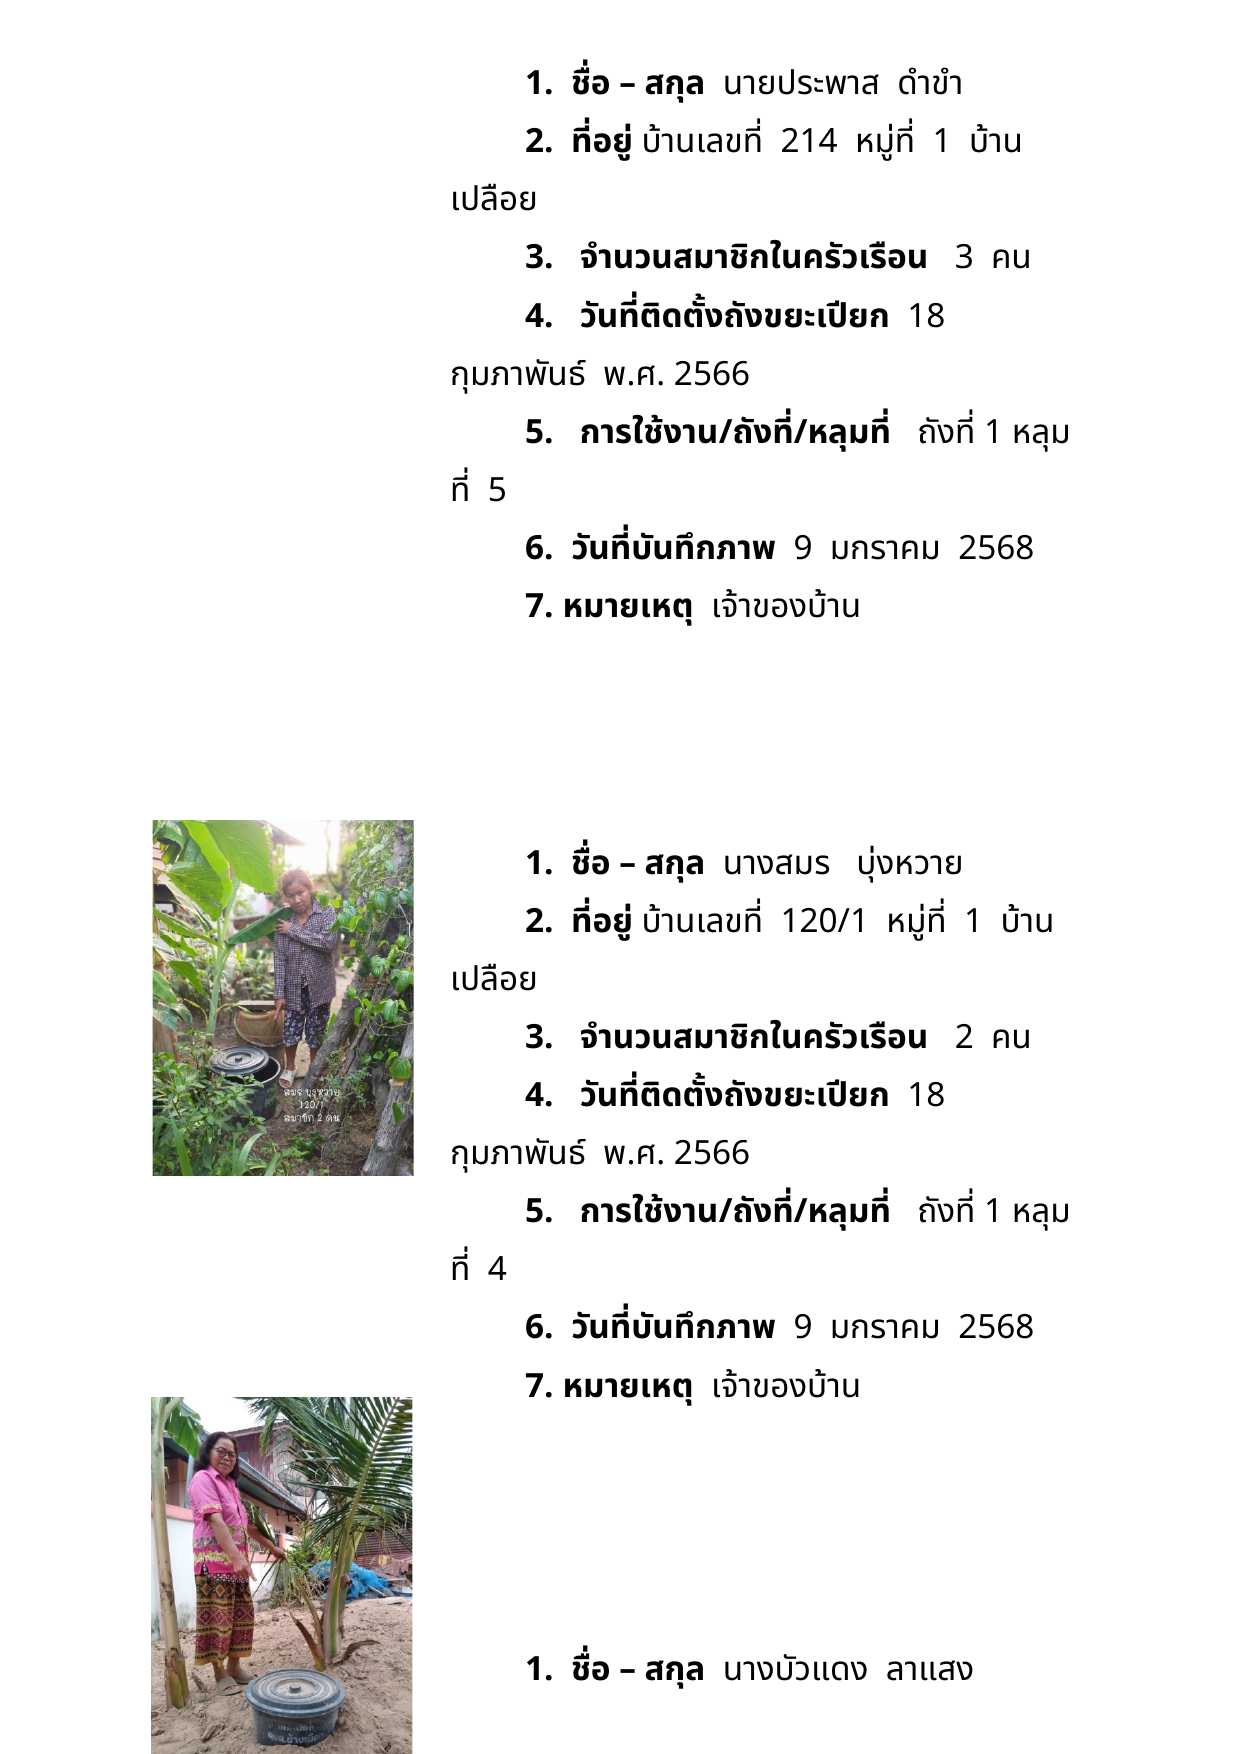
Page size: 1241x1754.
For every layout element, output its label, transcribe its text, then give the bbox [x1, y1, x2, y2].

text 3. จำนวนสมาชิกในครัวเรือน 2 คน [450, 1013, 1090, 1063]
text 5. การใช้งาน/ถังที่/หลุมที่ ถังที่ 1 หลุมที่ 4 [450, 1187, 1090, 1296]
picture [151, 820, 414, 1173]
text 5. การใช้งาน/ถังที่/หลุมที่ ถังที่ 1 หลุมที่ 5 [450, 408, 1090, 516]
text 2. ที่อยู่ บ้านเลขที่ 120/1 หมู่ที่ 1 บ้านเปลือย [450, 897, 1090, 1005]
text 1. ชื่อ – สกุล นายประพาส ดำขำ [450, 59, 1090, 110]
text 1. ชื่อ – สกุล นางสมร บุ่งหวาย [450, 838, 1090, 889]
picture [149, 1397, 413, 1751]
text 7. หมายเหตุ เจ้าของบ้าน [450, 582, 1090, 633]
text 6. วันที่บันทึกภาพ 9 มกราคม 2568 [450, 524, 1090, 574]
text 4. วันที่ติดตั้งถังขยะเปียก 18 กุมภาพันธ์ พ.ศ. 2566 [450, 291, 1090, 400]
text 2. ที่อยู่ บ้านเลขที่ 214 หมู่ที่ 1 บ้านเปลือย [450, 117, 1090, 226]
text 4. วันที่ติดตั้งถังขยะเปียก 18 กุมภาพันธ์ พ.ศ. 2566 [450, 1071, 1090, 1179]
text 7. หมายเหตุ เจ้าของบ้าน [450, 1361, 1090, 1412]
text 6. วันที่บันทึกภาพ 9 มกราคม 2568 [450, 1303, 1090, 1354]
text 1. ชื่อ – สกุล นางบัวแดง ลาแสง [450, 1644, 1090, 1695]
text 3. จำนวนสมาชิกในครัวเรือน 3 คน [450, 233, 1090, 284]
